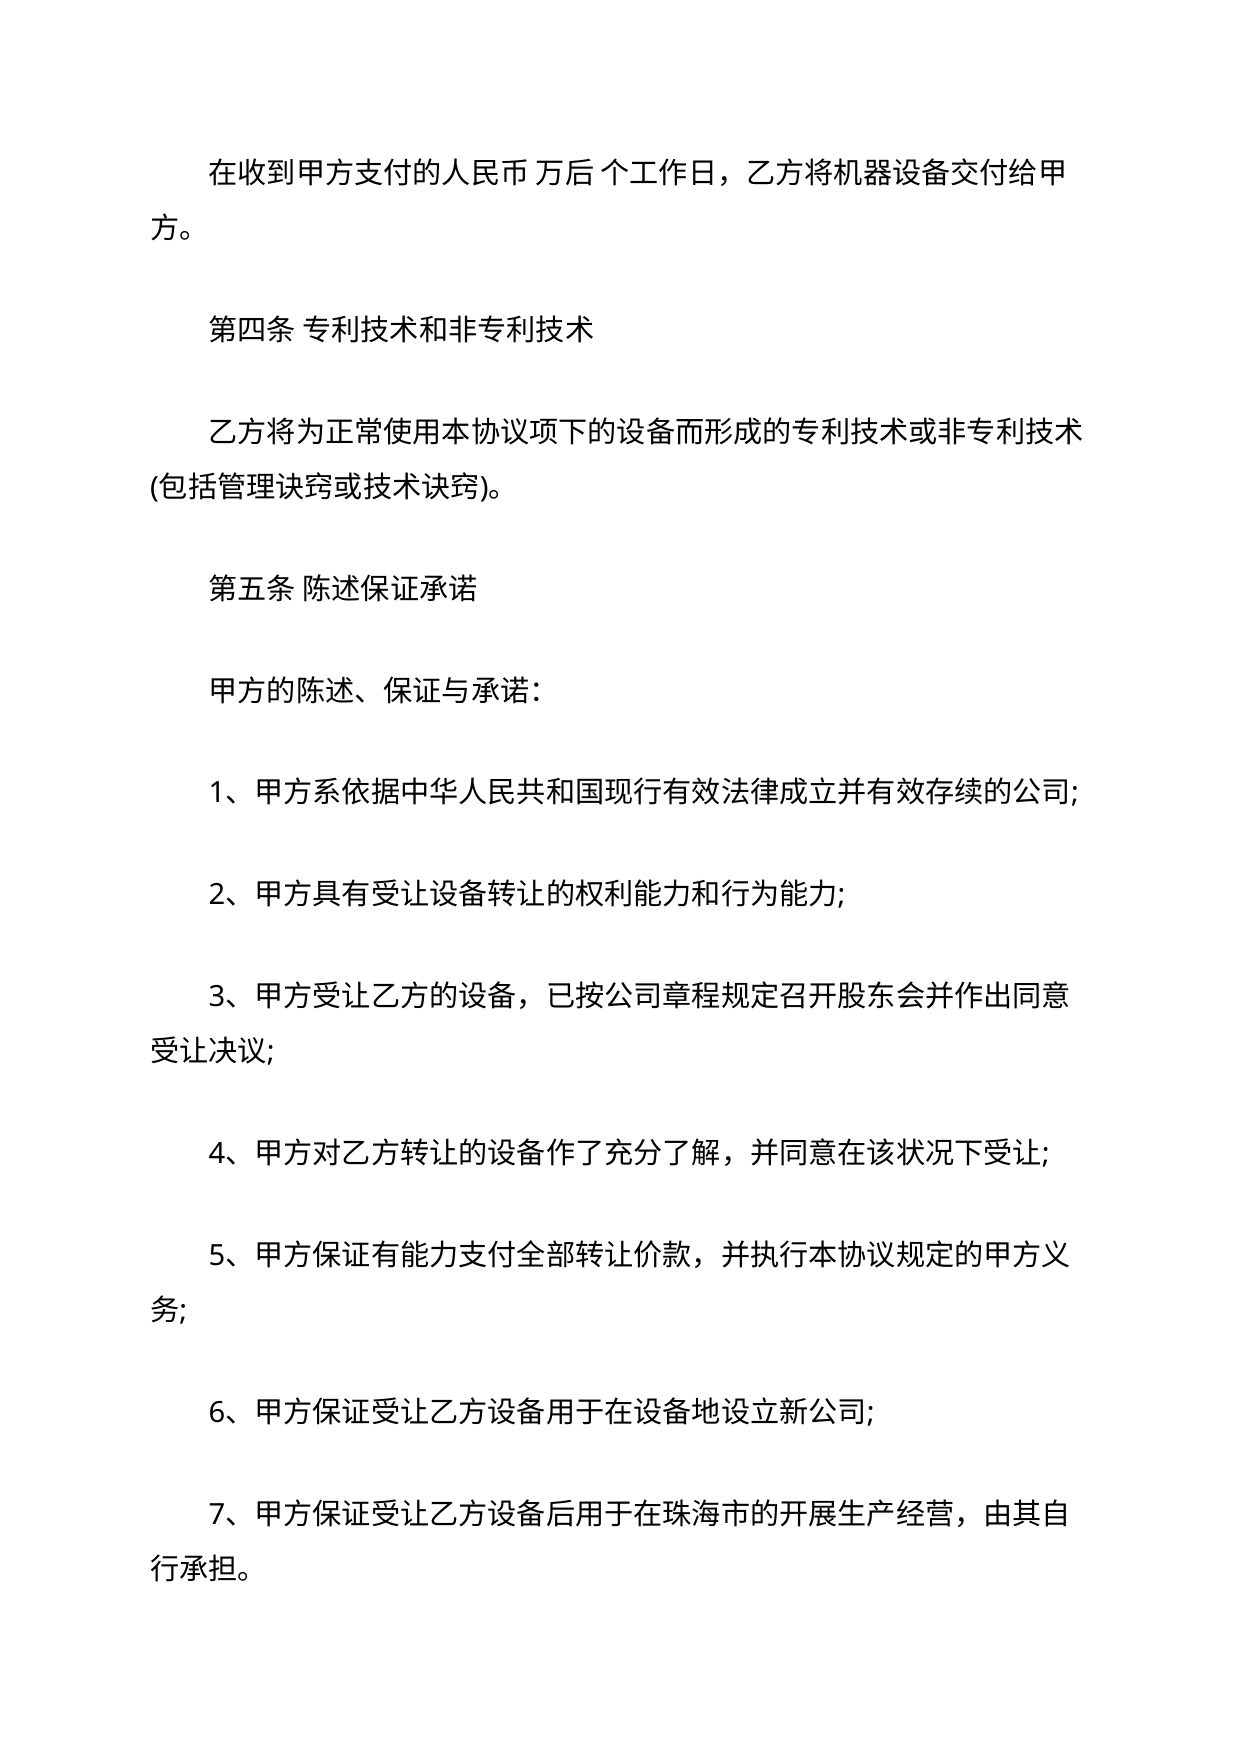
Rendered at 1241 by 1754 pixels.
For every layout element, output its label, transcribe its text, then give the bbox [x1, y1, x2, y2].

text 7、甲方保证受让乙方设备后用于在珠海市的开展生产经营，由其自行承担。 [150, 1491, 1090, 1588]
text 2、甲方具有受让设备转让的权利能力和行为能力; [150, 871, 1090, 913]
text 在收到甲方支付的人民币 万后 个工作日，乙方将机器设备交付给甲方。 [150, 150, 1090, 247]
text 第四条 专利技术和非专利技术 [150, 307, 1090, 349]
text 3、甲方受让乙方的设备，已按公司章程规定召开股东会并作出同意受让决议; [150, 973, 1090, 1070]
text 1、甲方系依据中华人民共和国现行有效法律成立并有效存续的公司; [150, 769, 1090, 811]
text 5、甲方保证有能力支付全部转让价款，并执行本协议规定的甲方义务; [150, 1232, 1090, 1329]
text 4、甲方对乙方转让的设备作了充分了解，并同意在该状况下受让; [150, 1130, 1090, 1172]
text 甲方的陈述、保证与承诺： [150, 667, 1090, 709]
text 乙方将为正常使用本协议项下的设备而形成的专利技术或非专利技术(包括管理诀窍或技术诀窍)。 [150, 408, 1090, 506]
text 6、甲方保证受让乙方设备用于在设备地设立新公司; [150, 1389, 1090, 1431]
text 第五条 陈述保证承诺 [150, 565, 1090, 608]
